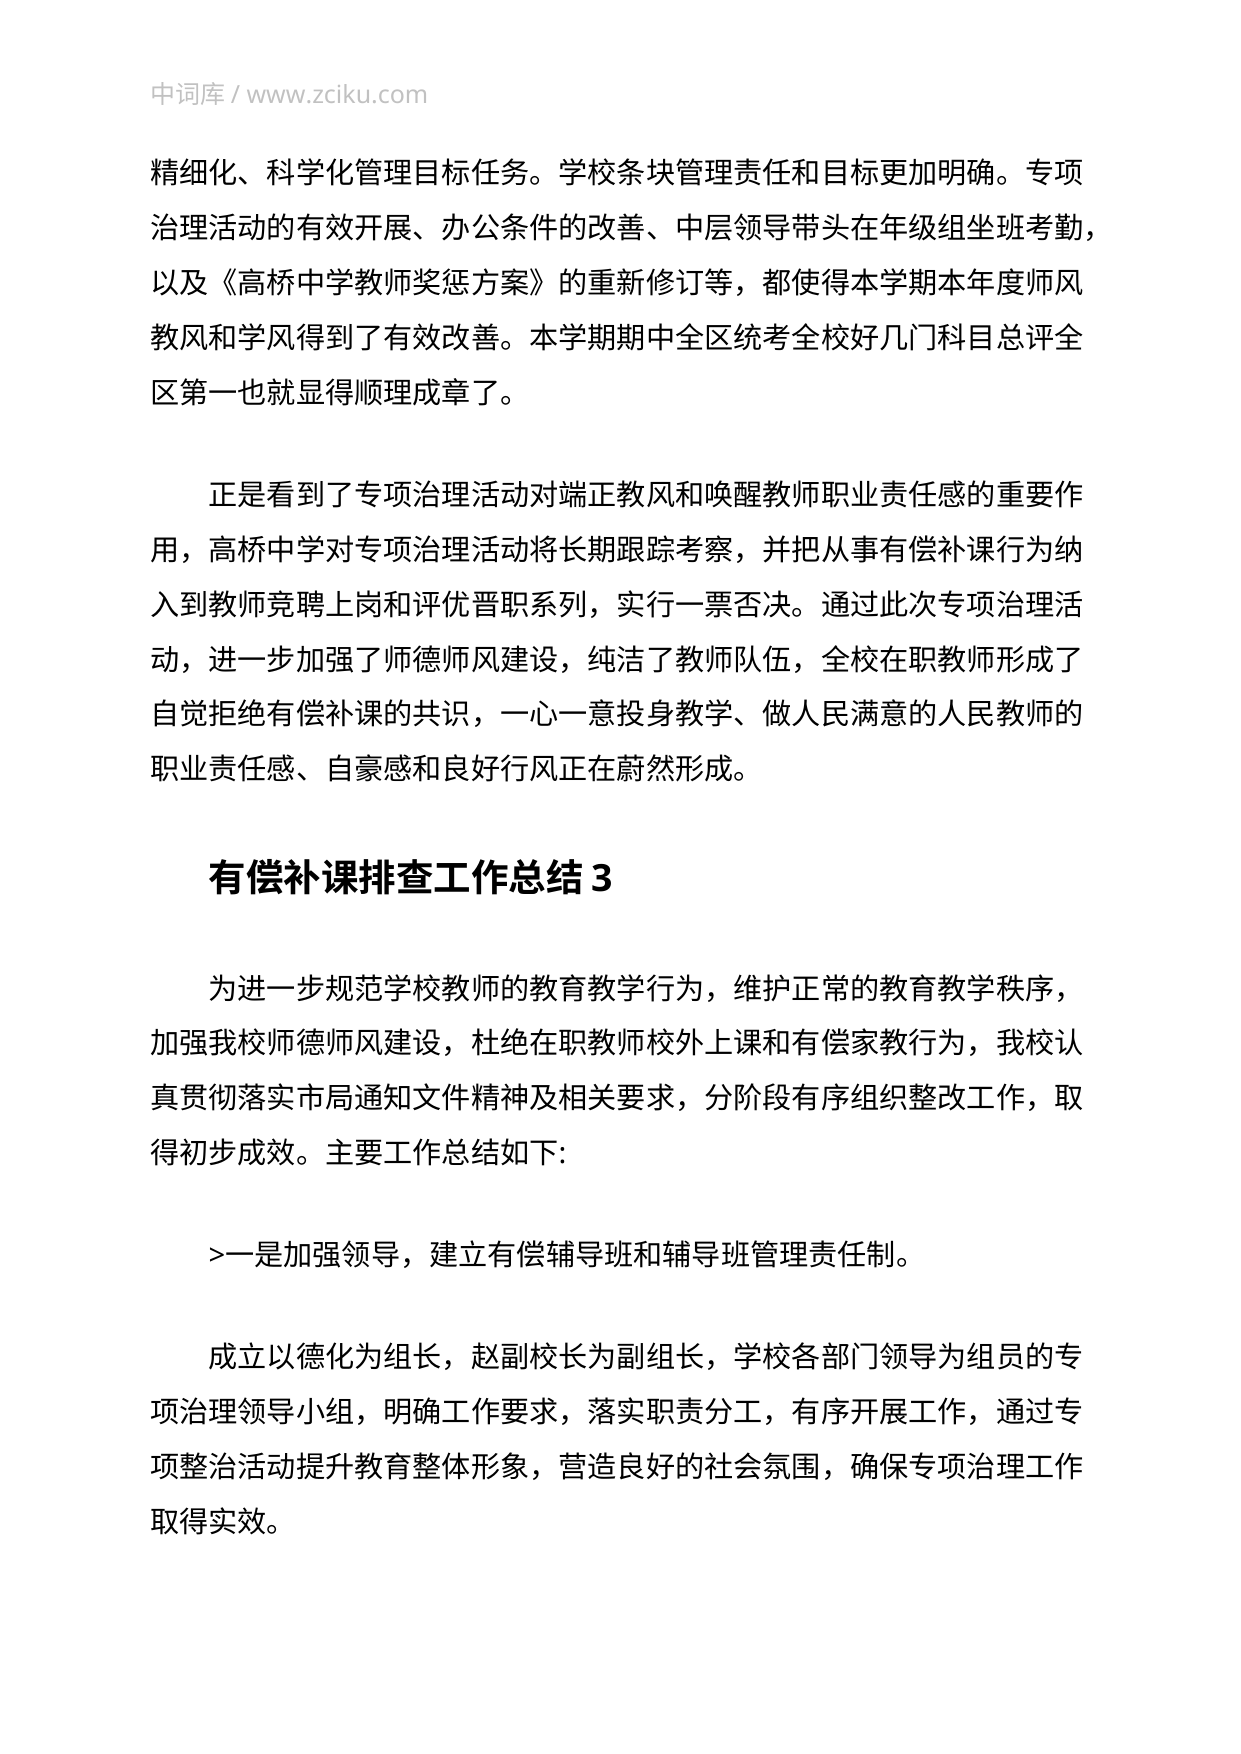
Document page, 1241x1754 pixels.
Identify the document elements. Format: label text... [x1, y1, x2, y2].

text 有偿补课排查工作总结3 [150, 848, 1090, 902]
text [150, 150, 1090, 412]
text 成立以德化为组长，赵副校长为副组长，学校各部门领导为组员的专项治理领导小组，明确工作要求，落实职责分工，有序开展工作，通过专项整治活动提升教育整体形象，营造良好的社会氛围，确保专项治理工作取得实效。 [150, 1334, 1090, 1541]
text 为进一步规范学校教师的教育教学行为，维护正常的教育教学秩序，加强我校师德师风建设，杜绝在职教师校外上课和有偿家教行为，我校认真贯彻落实市局通知文件精神及相关要求，分阶段有序组织整改工作，取得初步成效。主要工作总结如下: [150, 965, 1090, 1172]
text >一是加强领导，建立有偿辅导班和辅导班管理责任制。 [150, 1232, 1090, 1274]
text 正是看到了专项治理活动对端正教风和唤醒教师职业责任感的重要作用，高桥中学对专项治理活动将长期跟踪考察，并把从事有偿补课行为纳入到教师竞聘上岗和评优晋职系列，实行一票否决。通过此次专项治理活动，进一步加强了师德师风建设，纯洁了教师队伍，全校在职教师形成了自觉拒绝有偿补课的共识，一心一意投身教学、做人民满意的人民教师的职业责任感、自豪感和良好行风正在蔚然形成。 [150, 471, 1090, 788]
